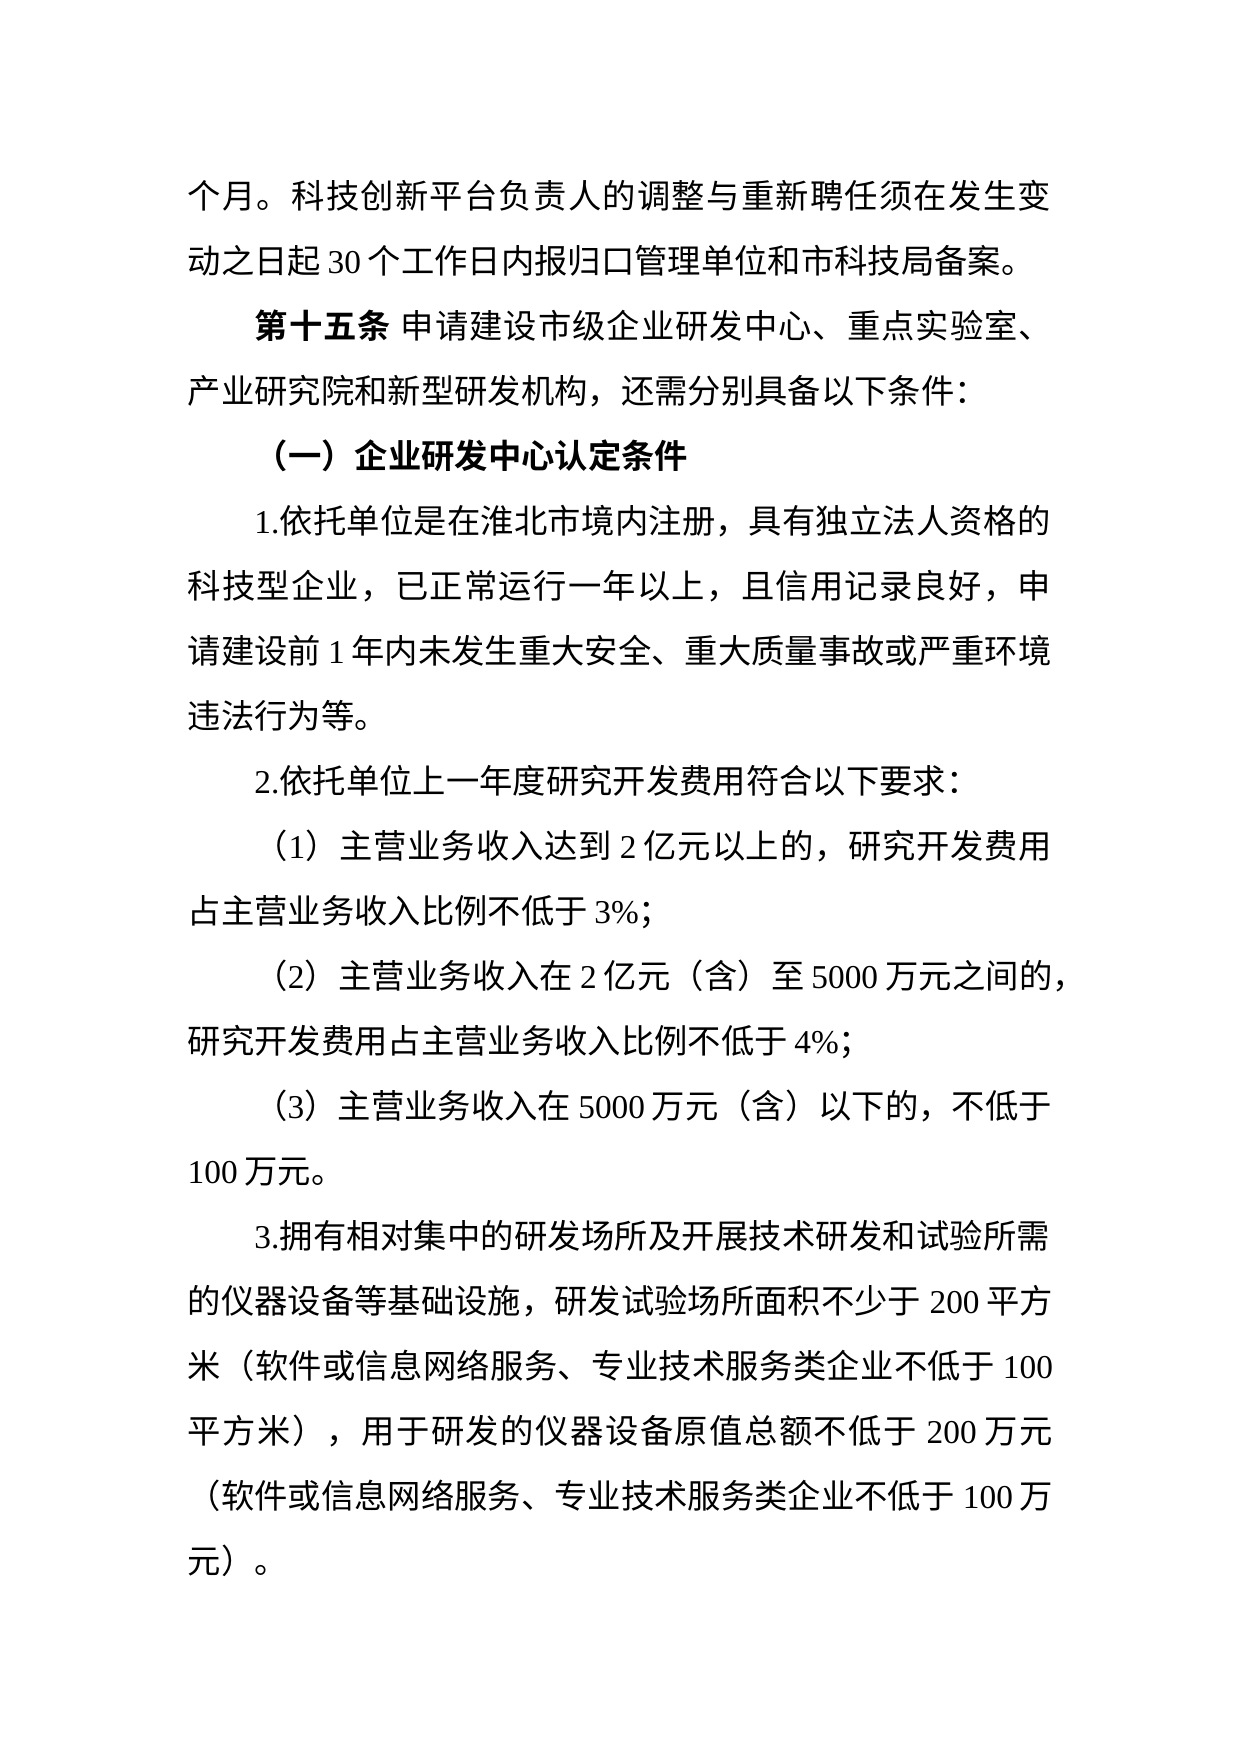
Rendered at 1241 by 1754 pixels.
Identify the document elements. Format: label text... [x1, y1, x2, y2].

text 2.依托单位上一年度研究开发费用符合以下要求： [187, 747, 1053, 812]
text （3）主营业务收入在5000万元（含）以下的，不低于100万元。 [187, 1072, 1053, 1202]
text 1.依托单位是在淮北市境内注册，具有独立法人资格的科技型企业，已正常运行一年以上，且信用记录良好，申请建设前1年内未发生重大安全、重大质量事故或严重环境违法行为等。 [187, 487, 1053, 747]
text （1）主营业务收入达到2亿元以上的，研究开发费用占主营业务收入比例不低于3%； [187, 812, 1053, 942]
text （2）主营业务收入在2亿元（含）至5000万元之间的，研究开发费用占主营业务收入比例不低于4%； [187, 942, 1053, 1072]
text 3.拥有相对集中的研发场所及开展技术研发和试验所需的仪器设备等基础设施，研发试验场所面积不少于200平方米（软件或信息网络服务、专业技术服务类企业不低于100平方米），用于研发的仪器设备原值总额不低于200万元（软件或信息网络服务、专业技术服务类企业不低于100万元）。 [187, 1202, 1053, 1592]
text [187, 162, 1053, 292]
text （一）企业研发中心认定条件 [187, 422, 1053, 487]
text 第十五条 申请建设市级企业研发中心、重点实验室、产业研究院和新型研发机构，还需分别具备以下条件： [187, 292, 1053, 422]
